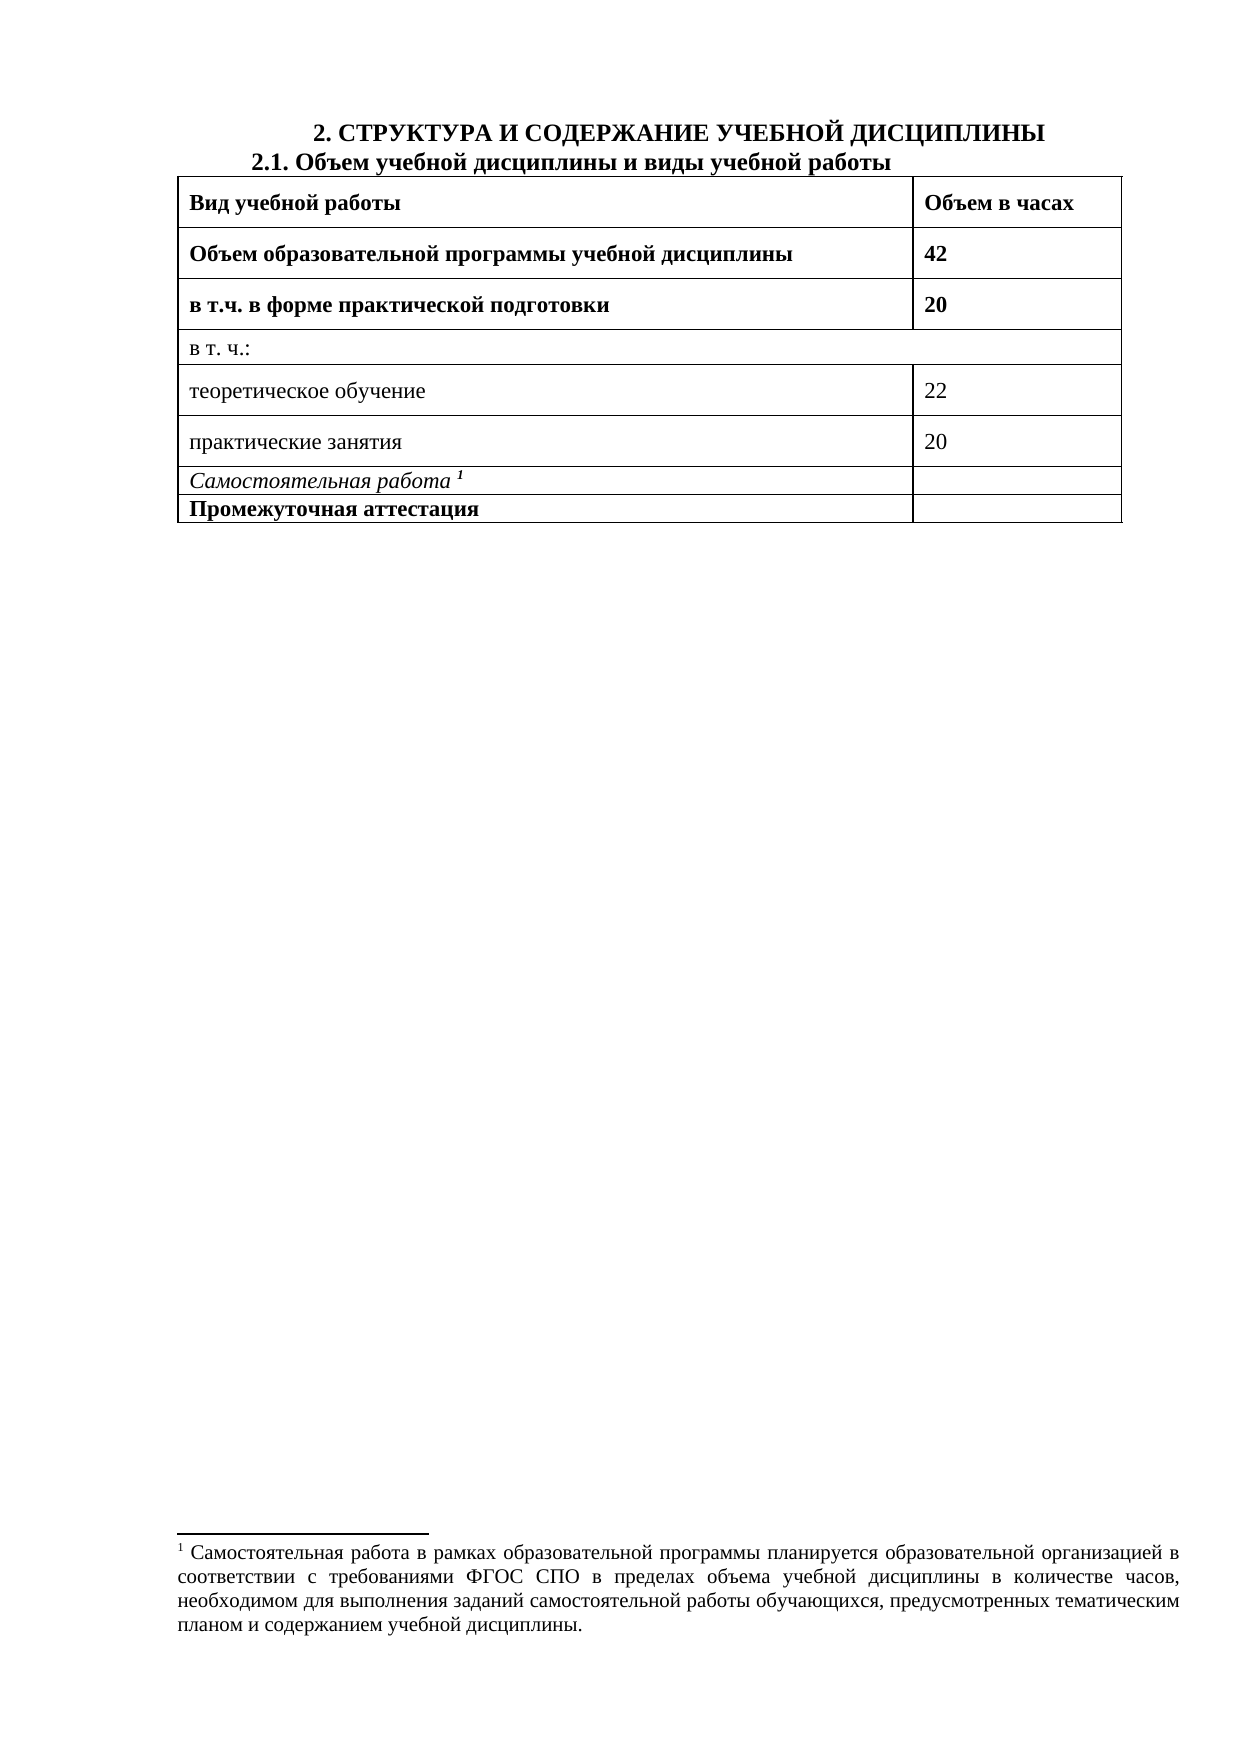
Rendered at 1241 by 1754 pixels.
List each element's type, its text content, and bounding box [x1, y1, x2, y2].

table_cell Объем образовательной программы учебной дисциплины [179, 228, 912, 278]
table_cell 20 [914, 416, 1121, 466]
table_header Вид учебной работы [179, 177, 912, 227]
text 2.1. Объем учебной дисциплины и виды учебной работы [177, 147, 1181, 176]
table_cell практические занятия [179, 416, 912, 466]
table_cell в т. ч.: [179, 330, 1121, 364]
table_cell [914, 495, 1121, 522]
table_cell 20 [914, 279, 1121, 329]
table_cell 22 [914, 365, 1121, 415]
table_cell Самостоятельная работа [179, 467, 912, 494]
table_cell в т.ч. в форме практической подготовки [179, 279, 912, 329]
table_cell 42 [914, 228, 1121, 278]
table_cell теоретическое обучение [179, 365, 912, 415]
table_cell Промежуточная аттестация [179, 495, 912, 522]
table_cell [914, 467, 1121, 494]
text 2. СТРУКТУРА И СОДЕРЖАНИЕ УЧЕБНОЙ ДИСЦИПЛИНЫ [177, 118, 1181, 147]
table_header Объем в часах [914, 177, 1121, 227]
